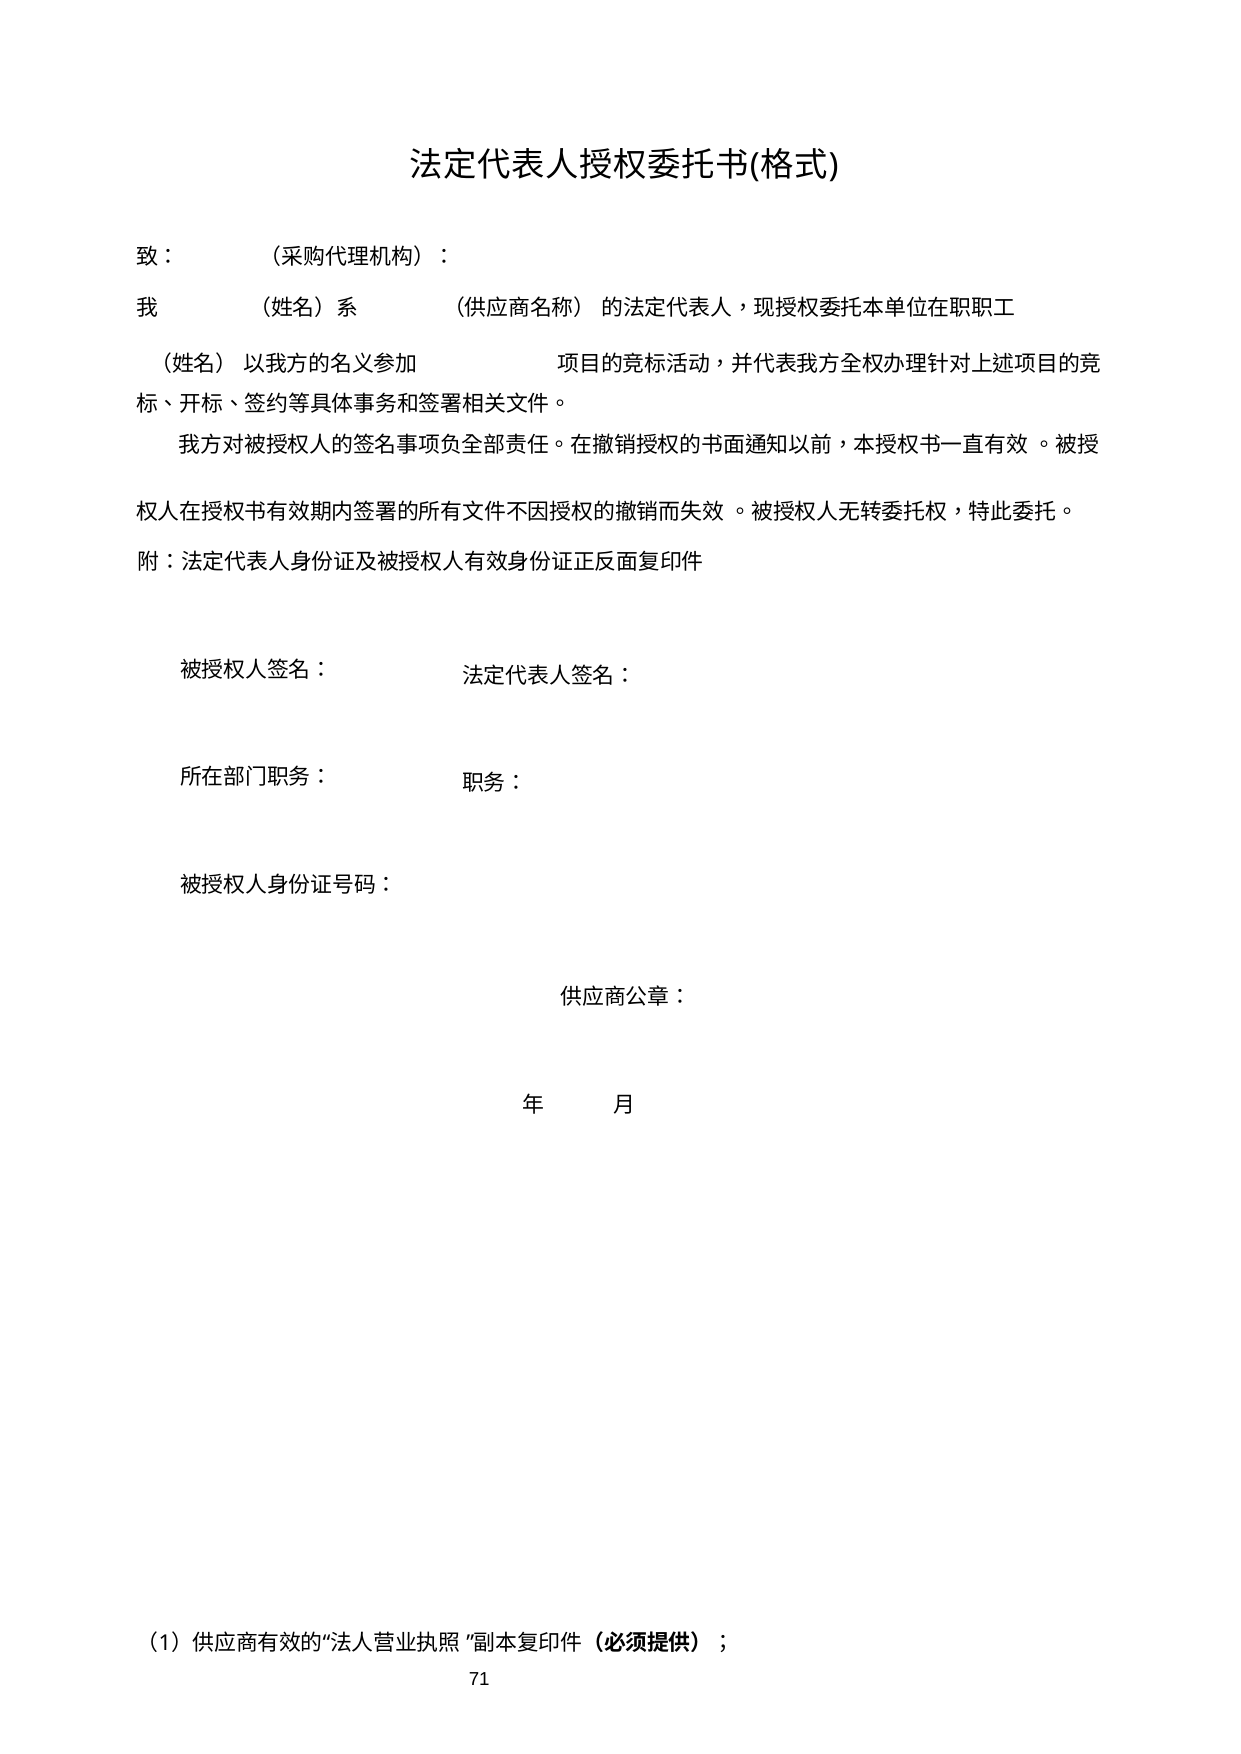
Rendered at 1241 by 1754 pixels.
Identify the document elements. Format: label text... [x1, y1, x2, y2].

text 附：法定代表人身份证及被授权人有效身份证正反面复印件 [137, 551, 1102, 574]
text （姓名） 以我方的名义参加 项目的竞标活动，并代表我方全权办理针对上述项目的竞 [136, 348, 1102, 378]
text 职务： [462, 772, 1102, 795]
text 我方对被授权人的签名事项负全部责任。在撤销授权的书面通知以前，本授权书一直有效 。被授 [136, 443, 1099, 501]
text 被授权人签名： [180, 659, 452, 682]
text 标、开标、签约等具体事务和签署相关文件。 [136, 393, 1102, 416]
text 权人在授权书有效期内签署的所有文件不因授权的撤销而失效 。被授权人无转委托权，特此委托。 [136, 501, 1102, 524]
text 供应商公章： [560, 986, 1102, 1009]
text 所在部门职务： [180, 766, 452, 789]
text 法定代表人授权委托书(格式) [409, 149, 1102, 183]
text 年 月 [522, 1093, 1102, 1115]
text 被授权人身份证号码： [180, 873, 452, 895]
text （1）供应商有效的“法人营业执照 ”副本复印件（必须提供）； [136, 1612, 1102, 1660]
text 法定代表人签名： [462, 665, 1102, 688]
text 我 （姓名）系 （供应商名称） 的法定代表人，现授权委托本单位在职职工 [136, 298, 1102, 320]
text 致： （采购代理机构）： [136, 247, 1102, 269]
